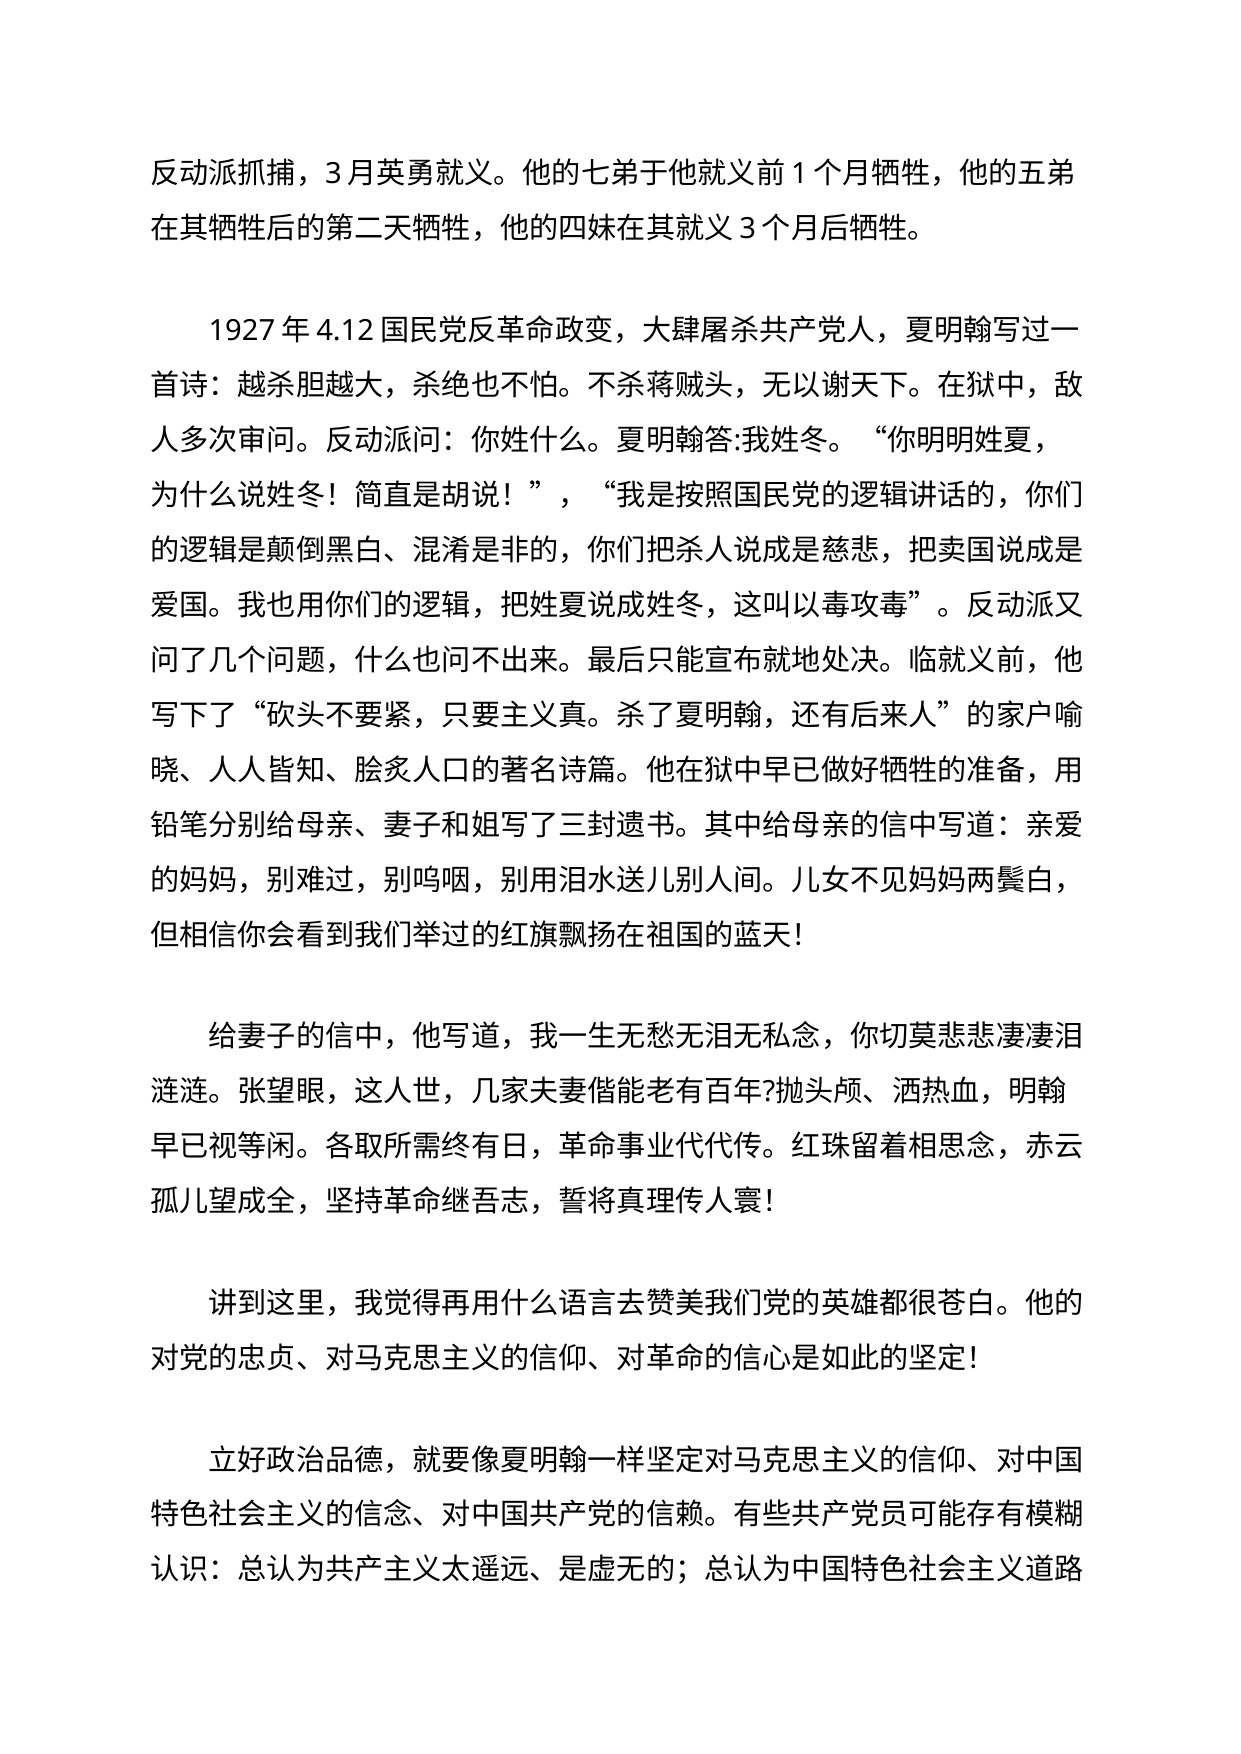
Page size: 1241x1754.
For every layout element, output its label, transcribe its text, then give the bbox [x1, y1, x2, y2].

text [150, 150, 1090, 247]
text 给妻子的信中，他写道，我一生无愁无泪无私念，你切莫悲悲凄凄泪涟涟。张望眼，这人世，几家夫妻偕能老有百年?抛头颅、洒热血，明翰早已视等闲。各取所需终有日，革命事业代代传。红珠留着相思念，赤云孤儿望成全，坚持革命继吾志，誓将真理传人寰！ [150, 1013, 1090, 1220]
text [150, 1436, 1090, 1588]
text 讲到这里，我觉得再用什么语言去赞美我们党的英雄都很苍白。他的对党的忠贞、对马克思主义的信仰、对革命的信心是如此的坚定！ [150, 1279, 1090, 1377]
text 1927年4.12国民党反革命政变，大肆屠杀共产党人，夏明翰写过一首诗：越杀胆越大，杀绝也不怕。不杀蒋贼头，无以谢天下。在狱中，敌人多次审问。反动派问：你姓什么。夏明翰答:我姓冬。“你明明姓夏，为什么说姓冬！简直是胡说！”，“我是按照国民党的逻辑讲话的，你们的逻辑是颠倒黑白、混淆是非的，你们把杀人说成是慈悲，把卖国说成是爱国。我也用你们的逻辑，把姓夏说成姓冬，这叫以毒攻毒”。反动派又问了几个问题，什么也问不出来。最后只能宣布就地处决。临就义前，他写下了“砍头不要紧，只要主义真。杀了夏明翰，还有后来人”的家户喻晓、人人皆知、脍炙人口的著名诗篇。他在狱中早已做好牺牲的准备，用铅笔分别给母亲、妻子和姐写了三封遗书。其中给母亲的信中写道：亲爱的妈妈，别难过，别呜咽，别用泪水送儿别人间。儿女不见妈妈两鬓白，但相信你会看到我们举过的红旗飘扬在祖国的蓝天！ [150, 307, 1090, 953]
